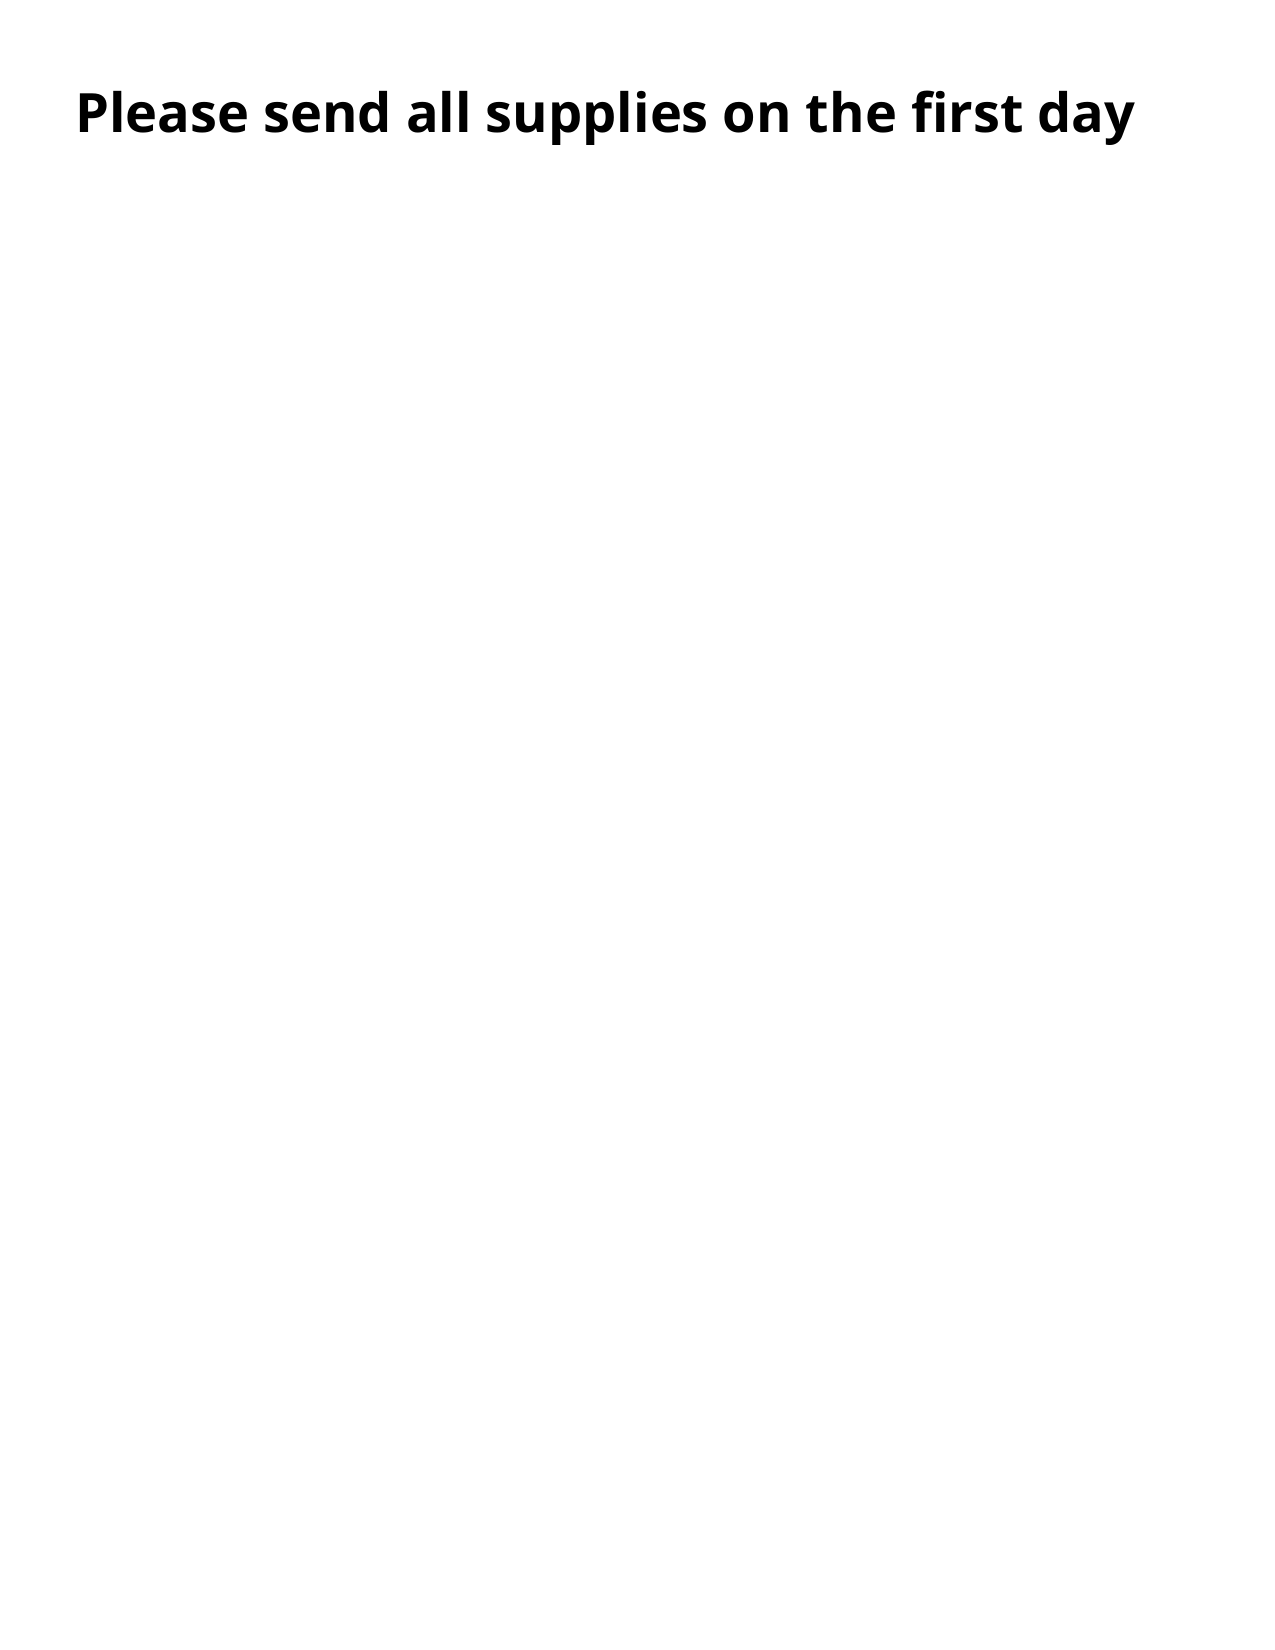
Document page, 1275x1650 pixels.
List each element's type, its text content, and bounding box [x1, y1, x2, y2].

list Please send all supplies on the first day of School [75, 75, 1200, 149]
